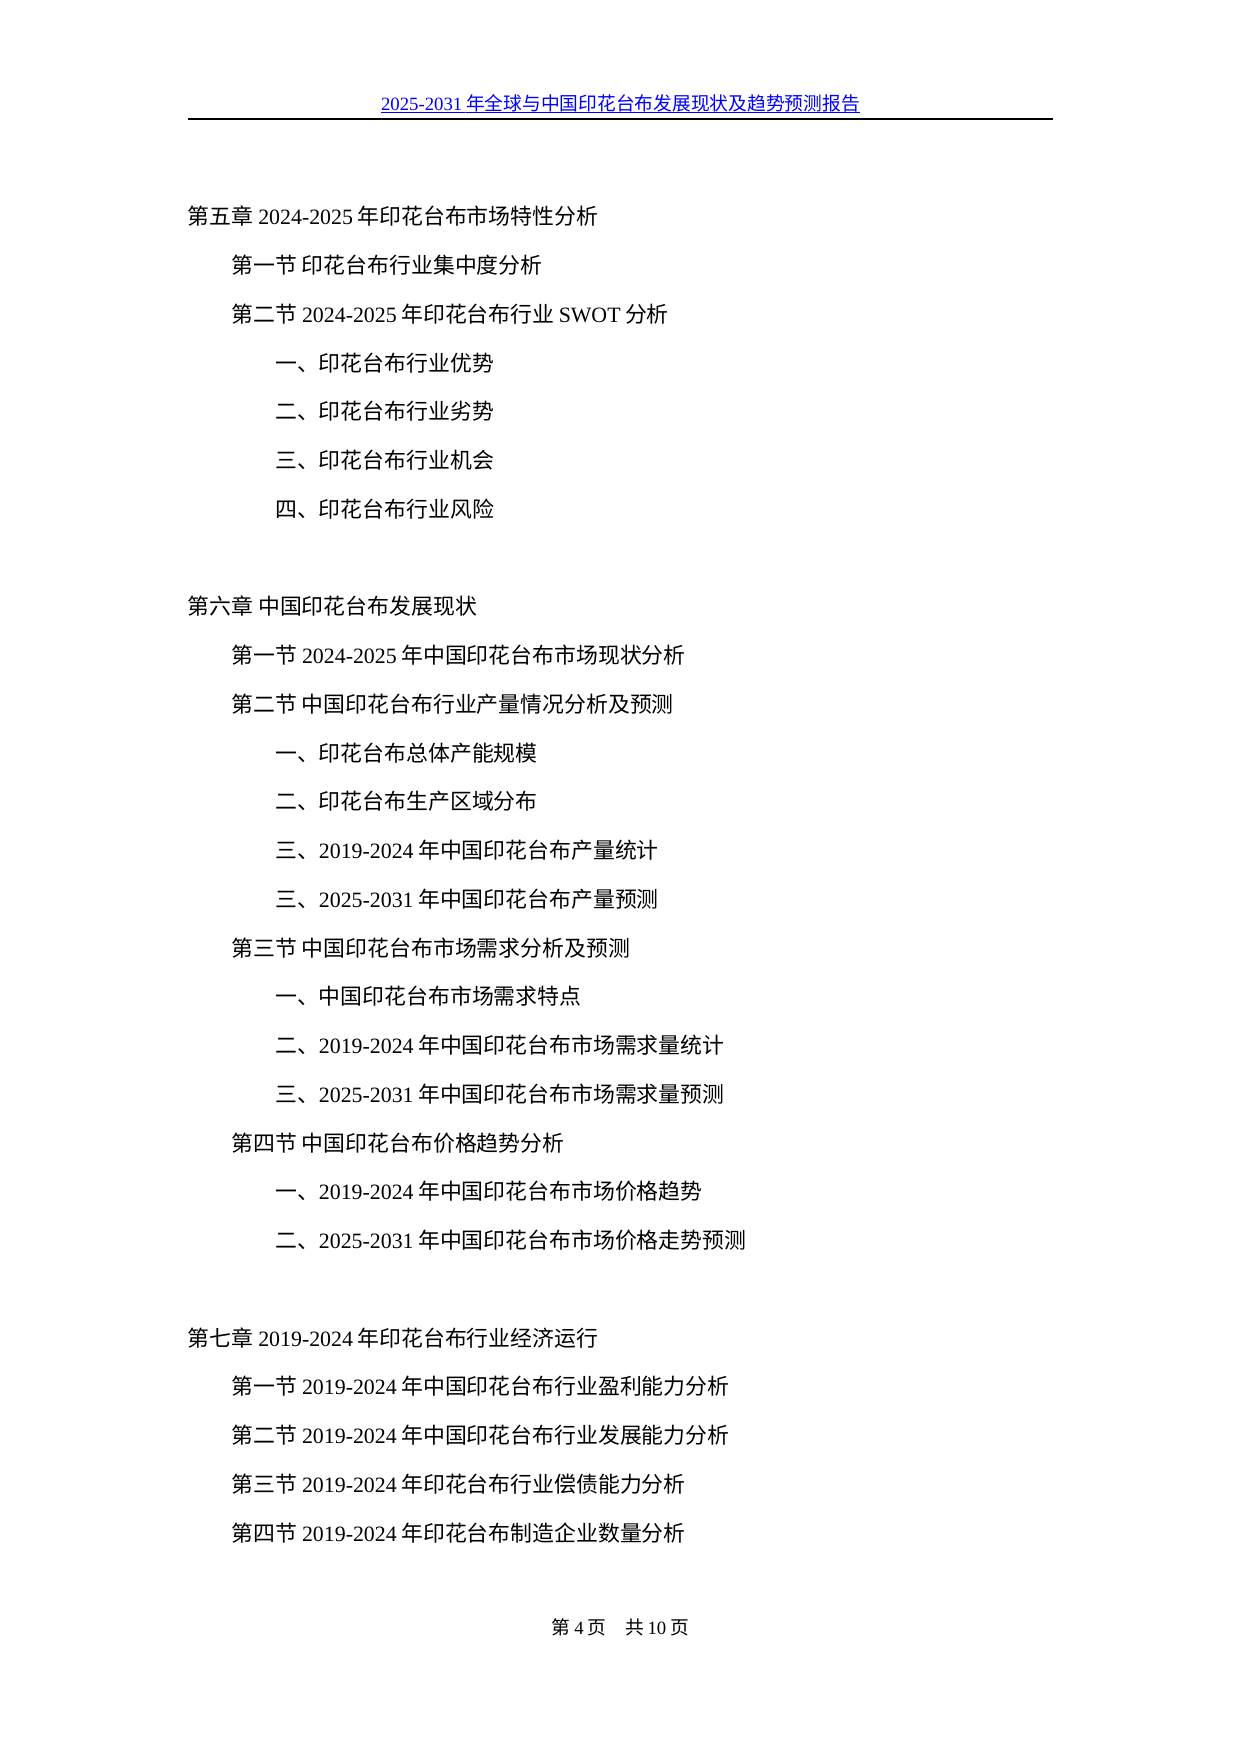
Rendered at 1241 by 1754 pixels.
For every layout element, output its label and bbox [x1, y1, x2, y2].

text [187, 150, 1053, 1548]
